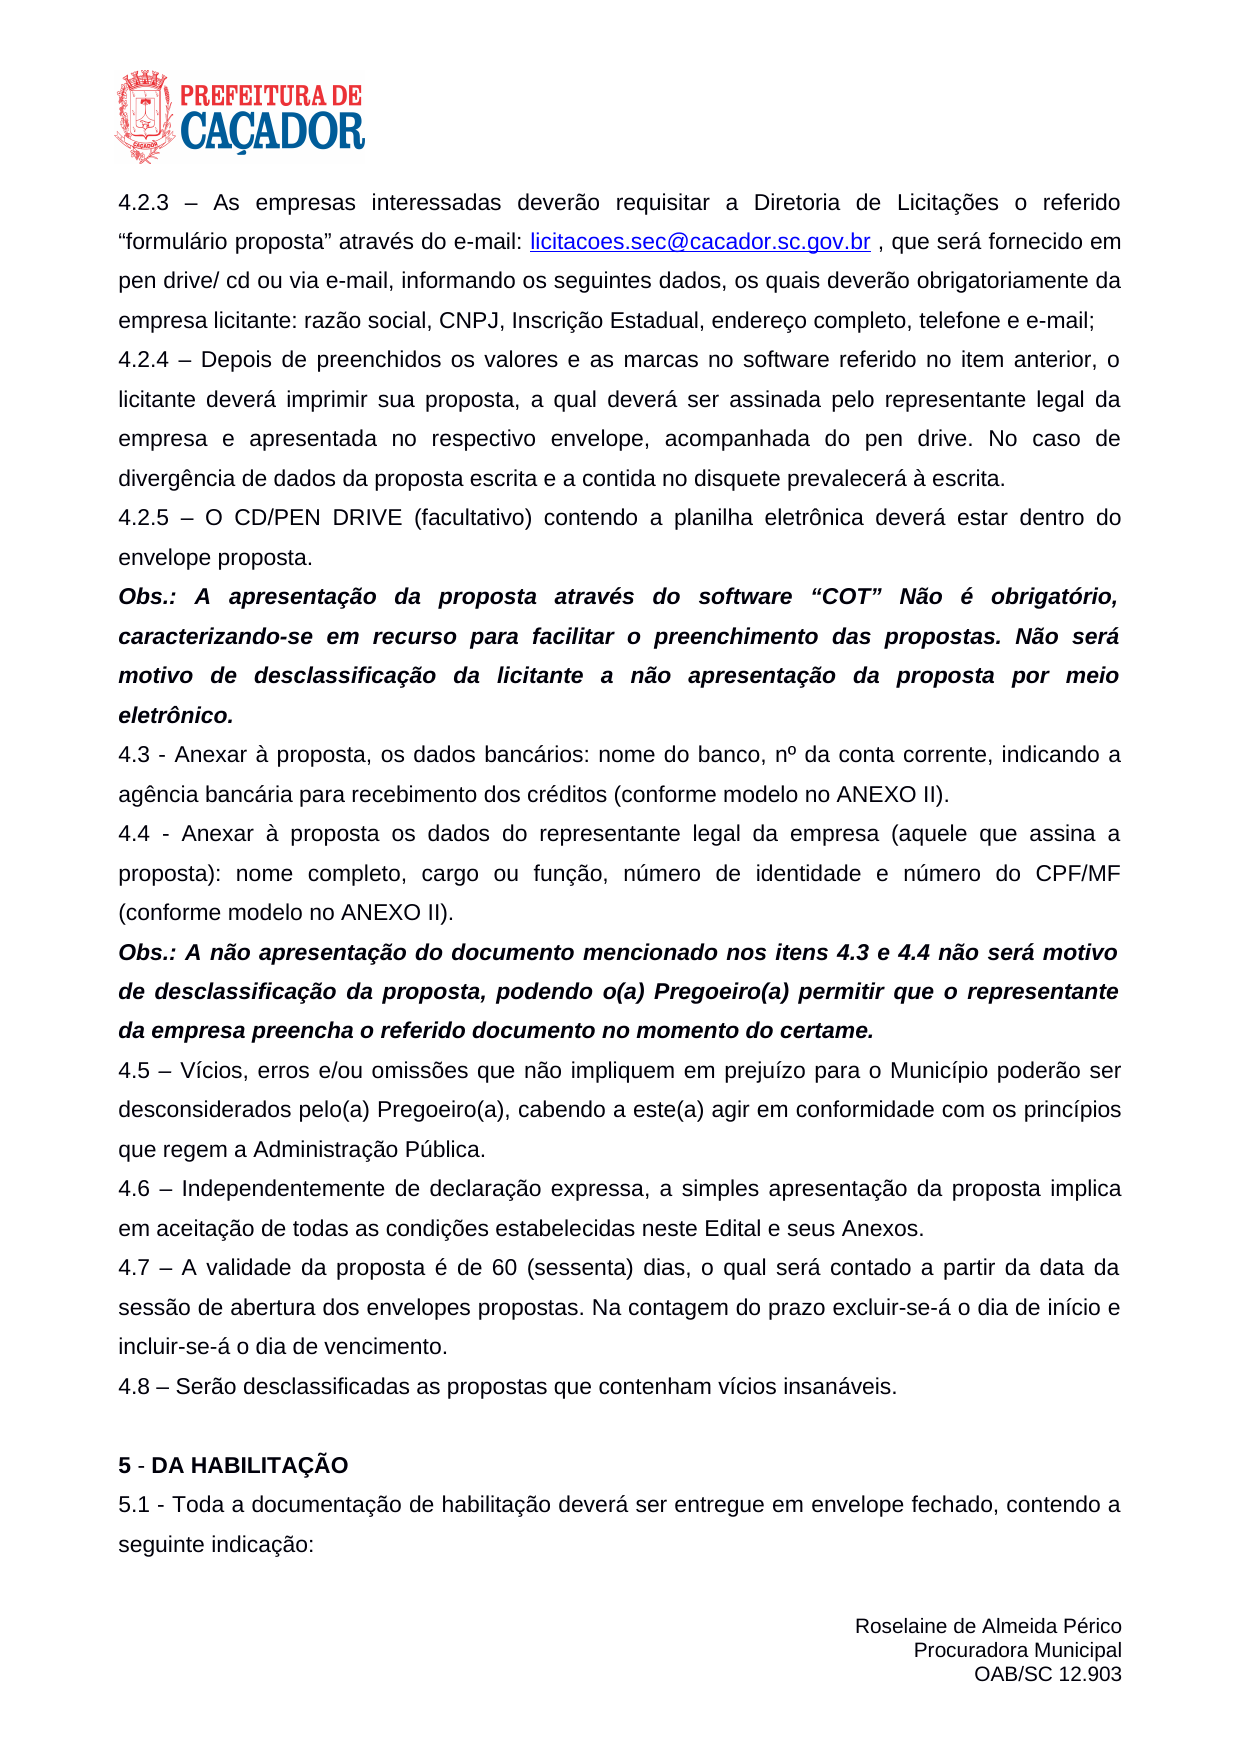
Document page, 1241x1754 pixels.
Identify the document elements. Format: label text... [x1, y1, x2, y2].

text 4.2.5 – O CD/PEN DRIVE (facultativo) contendo a planilha eletrônica deverá estar dentro do envelope proposta. [118, 504, 1122, 570]
text Obs.: A não apresentação do documento mencionado nos itens 4.3 e 4.4 não será motivo de desclassificação da proposta, podendo o(a) Pregoeiro(a) permitir que o representante da empresa preencha o referido documento no momento do certame. [118, 938, 1122, 1044]
text 4.3 - Anexar à proposta, os dados bancários: nome do banco, nº da conta corrente, indicando a agência bancária para recebimento dos créditos (conforme modelo no ANEXO II). [118, 741, 1122, 807]
text Obs.: A apresentação da proposta através do software “COT” Não é obrigatório, caracterizando-se em recurso para facilitar o preenchimento das propostas. Não será motivo de desclassificação da licitante a não apresentação da proposta por meio eletrônico. [118, 583, 1122, 728]
text 4.4 - Anexar à proposta os dados do representante legal da empresa (aquele que assina a proposta): nome completo, cargo ou função, número de identidade e número do CPF/MF (conforme modelo no ANEXO II). [118, 820, 1122, 925]
text 4.7 – A validade da proposta é de 60 (sessenta) dias, o qual será contado a partir da data da sessão de abertura dos envelopes propostas. Na contagem do prazo excluir-se-á o dia de início e incluir-se-á o dia de vencimento. [118, 1254, 1122, 1360]
text 5 - DA HABILITAÇÃO [118, 1452, 1122, 1478]
text 4.6 – Independentemente de declaração expressa, a simples apresentação da proposta implica em aceitação de todas as condições estabelecidas neste Edital e seus Anexos. [118, 1175, 1122, 1241]
text 4.2.4 – Depois de preenchidos os valores e as marcas no software referido no item anterior, o licitante deverá imprimir sua proposta, a qual deverá ser assinada pelo representante legal da empresa e apresentada no respectivo envelope, acompanhada do pen drive. No caso de divergência de dados da proposta escrita e a contida no disquete prevalecerá à escrita. [118, 346, 1122, 491]
text 4.2.3 – As empresas interessadas deverão requisitar a Diretoria de Licitações o referido “formulário proposta” através do e-mail: licitacoes.sec@cacador.sc.gov.br , que será fornecido em pen drive/ cd ou via e-mail, informando os seguintes dados, os quais deverão obrigatoriamente da empresa licitante: razão social, CNPJ, Inscrição Estadual, endereço completo, telefone e e-mail; [118, 188, 1122, 333]
text 5.1 - Toda a documentação de habilitação deverá ser entregue em envelope fechado, contendo a seguinte indicação: [118, 1491, 1122, 1557]
text 4.5 – Vícios, erros e/ou omissões que não impliquem em prejuízo para o Município poderão ser desconsiderados pelo(a) Pregoeiro(a), cabendo a este(a) agir em conformidade com os princípios que regem a Administração Pública. [118, 1057, 1122, 1162]
text 4.8 – Serão desclassificadas as propostas que contenham vícios insanáveis. [118, 1373, 1122, 1399]
